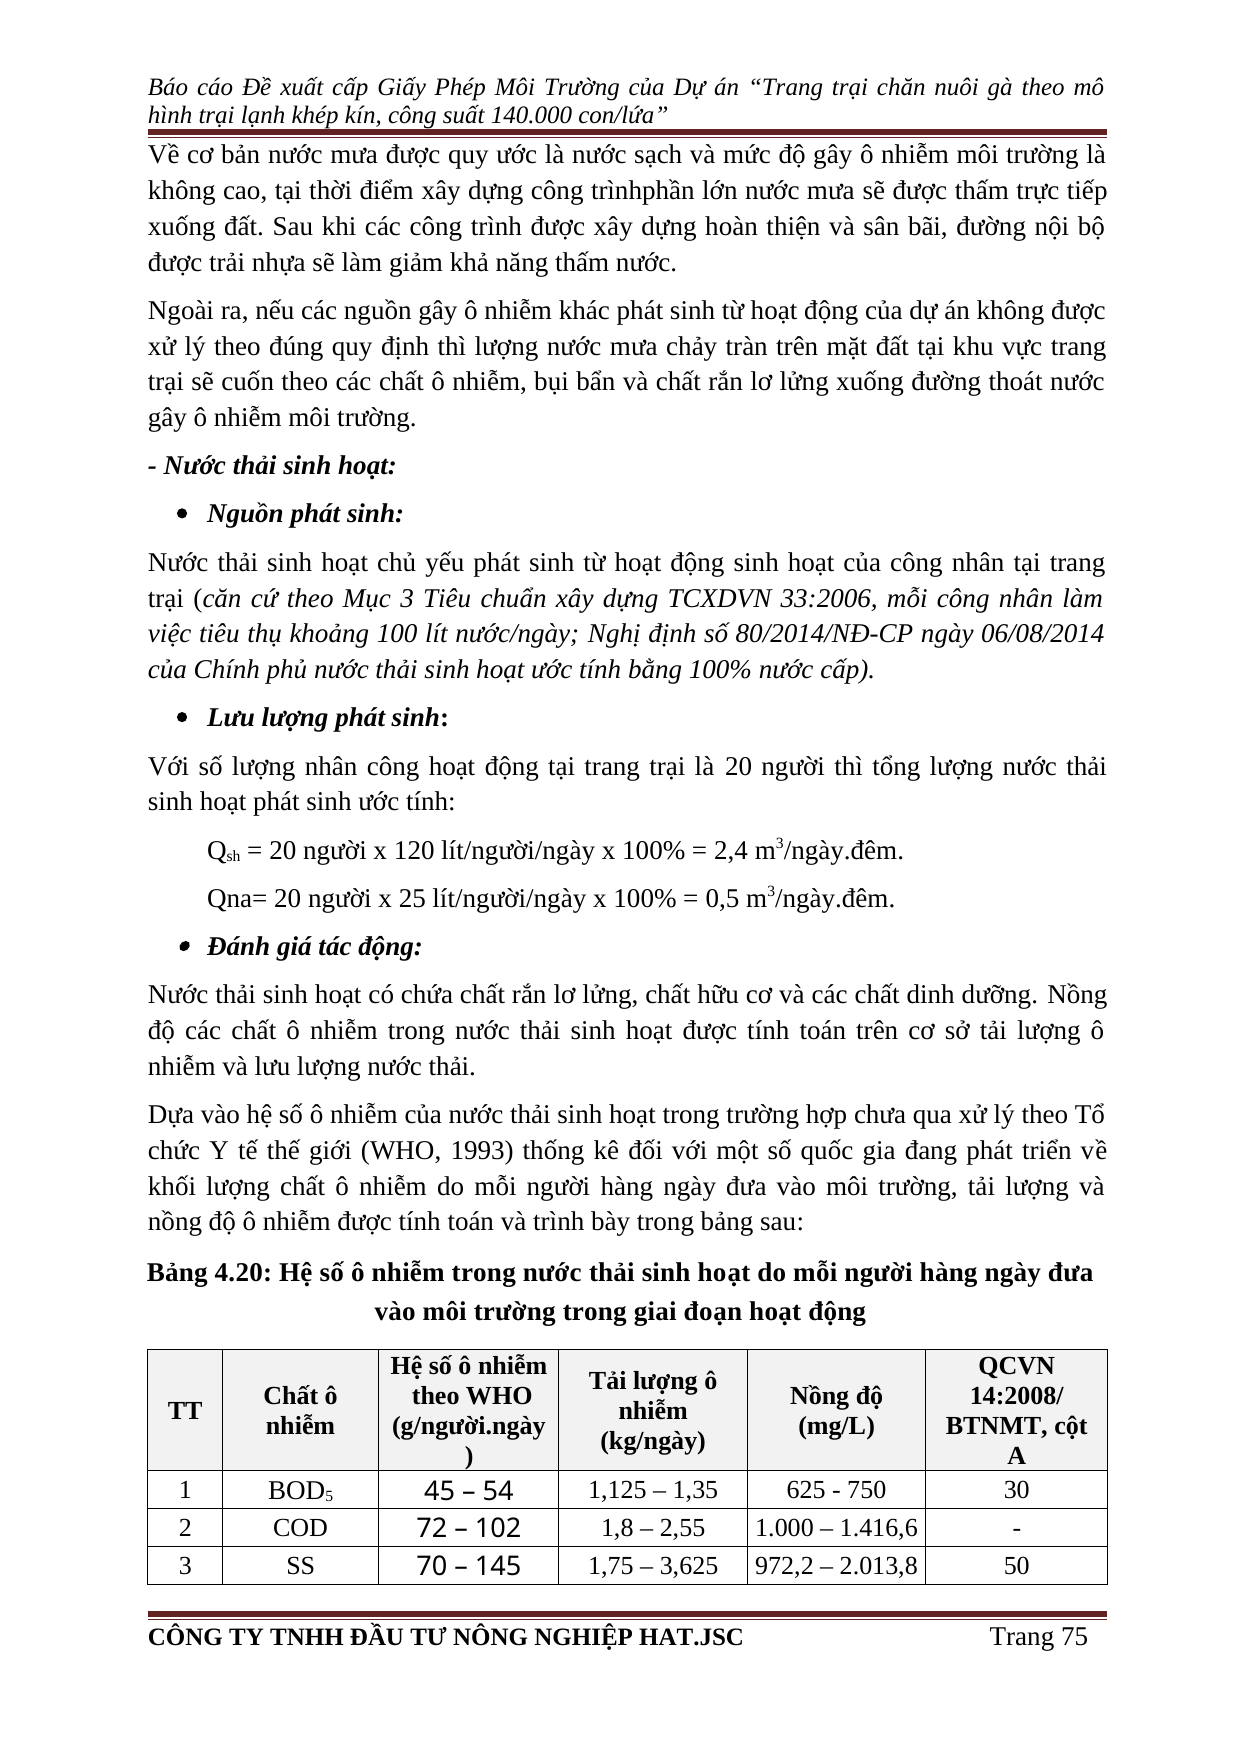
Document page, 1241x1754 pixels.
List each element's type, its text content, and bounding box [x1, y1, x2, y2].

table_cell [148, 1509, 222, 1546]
text Qsh = 20 người x 120 lít/người/ngày x 100% = 2,4 m3/ngày.đêm. [148, 834, 1107, 865]
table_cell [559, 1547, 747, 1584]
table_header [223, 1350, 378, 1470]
list Lưu lượng phát sinh: [177, 701, 1107, 733]
text Nước thải sinh hoạt có chứa chất rắn lơ lửng, chất hữu cơ và các chất dinh dưỡng. Nồng độ các chất ô nhiễm trong nước thải sinh hoạt được tính toán trên cơ sở tải lượng ô nhiễm và lưu lượng nước thải. [148, 979, 1107, 1081]
text Nước thải sinh hoạt chủ yếu phát sinh từ hoạt động sinh hoạt của công nhân tại trang trại (căn cứ theo Mục 3 Tiêu chuẩn xây dựng TCXDVN 33:2006, mỗi công nhân làm việc tiêu thụ khoảng 100 lít nước/ngày; Nghị định số 80/2014/NĐ-CP ngày 06/08/2014 của Chính phủ nước thải sinh hoạt ước tính bằng 100% nước cấp). [148, 546, 1107, 684]
subtitle Bảng 4.20: Hệ số ô nhiễm trong nước thải sinh hoạt do mỗi người hàng ngày đưa vào môi trường trong giai đoạn hoạt động [133, 1256, 1107, 1326]
text Dựa vào hệ số ô nhiễm của nước thải sinh hoạt trong trường hợp chưa qua xử lý theo Tổ chức Y tế thế giới (WHO, 1993) thống kê đối với một số quốc gia đang phát triển về khối lượng chất ô nhiễm do mỗi người hàng ngày đưa vào môi trường, tải lượng và nồng độ ô nhiễm được tính toán và trình bày trong bảng sau: [148, 1098, 1107, 1237]
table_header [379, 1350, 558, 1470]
text Với số lượng nhân công hoạt động tại trang trại là 20 người thì tổng lượng nước thải sinh hoạt phát sinh ước tính: [148, 750, 1107, 817]
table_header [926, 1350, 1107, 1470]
list Đánh giá tác động: [177, 930, 1107, 961]
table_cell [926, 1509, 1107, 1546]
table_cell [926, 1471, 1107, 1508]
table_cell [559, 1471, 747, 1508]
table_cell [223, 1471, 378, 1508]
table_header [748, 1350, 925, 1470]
list Nguồn phát sinh: [177, 497, 1107, 529]
text Qna= 20 người x 25 lít/người/ngày x 100% = 0,5 m3/ngày.đêm. [148, 882, 1107, 913]
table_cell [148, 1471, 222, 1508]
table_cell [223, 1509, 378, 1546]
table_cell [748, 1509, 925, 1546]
text Về cơ bản nước mưa được quy ước là nước sạch và mức độ gây ô nhiễm môi trường là không cao, tại thời điểm xây dựng công trìnhphần lớn nước mưa sẽ được thấm trực tiếp xuống đất. Sau khi các công trình được xây dựng hoàn thiện và sân bãi, đường nội bộ được trải nhựa sẽ làm giảm khả năng thấm nước. [148, 138, 1107, 277]
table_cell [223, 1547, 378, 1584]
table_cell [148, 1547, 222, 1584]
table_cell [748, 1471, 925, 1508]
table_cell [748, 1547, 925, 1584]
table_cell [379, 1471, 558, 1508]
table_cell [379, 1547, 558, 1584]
text - Nước thải sinh hoạt: [148, 449, 1107, 480]
text Ngoài ra, nếu các nguồn gây ô nhiễm khác phát sinh từ hoạt động của dự án không được xử lý theo đúng quy định thì lượng nước mưa chảy tràn trên mặt đất tại khu vực trang trại sẽ cuốn theo các chất ô nhiễm, bụi bẩn và chất rắn lơ lửng xuống đường thoát nước gây ô nhiễm môi trường. [148, 294, 1107, 432]
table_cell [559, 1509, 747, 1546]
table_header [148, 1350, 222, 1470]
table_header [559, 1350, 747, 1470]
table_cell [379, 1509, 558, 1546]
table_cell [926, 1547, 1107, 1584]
